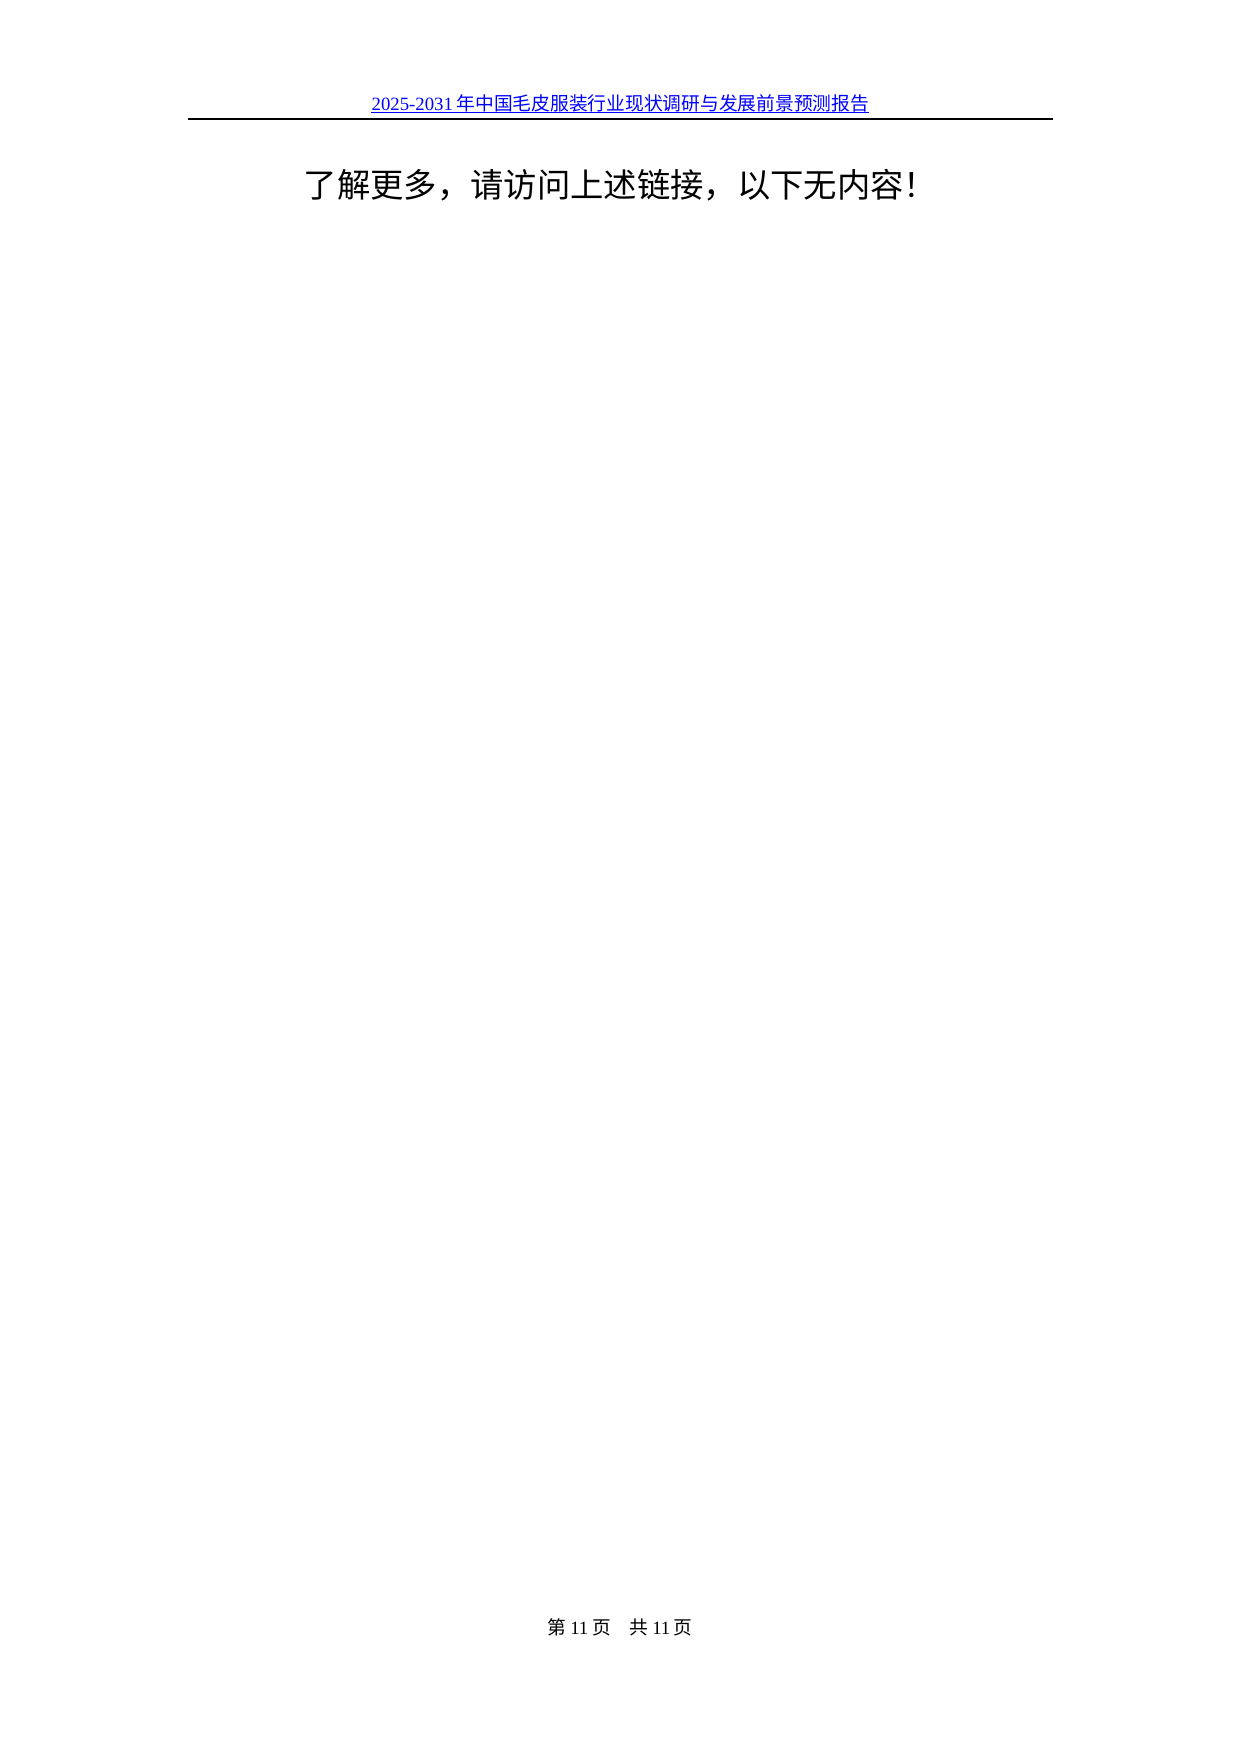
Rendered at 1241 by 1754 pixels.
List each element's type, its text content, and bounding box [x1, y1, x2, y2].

title 了解更多，请访问上述链接，以下无内容！ [187, 150, 1053, 215]
